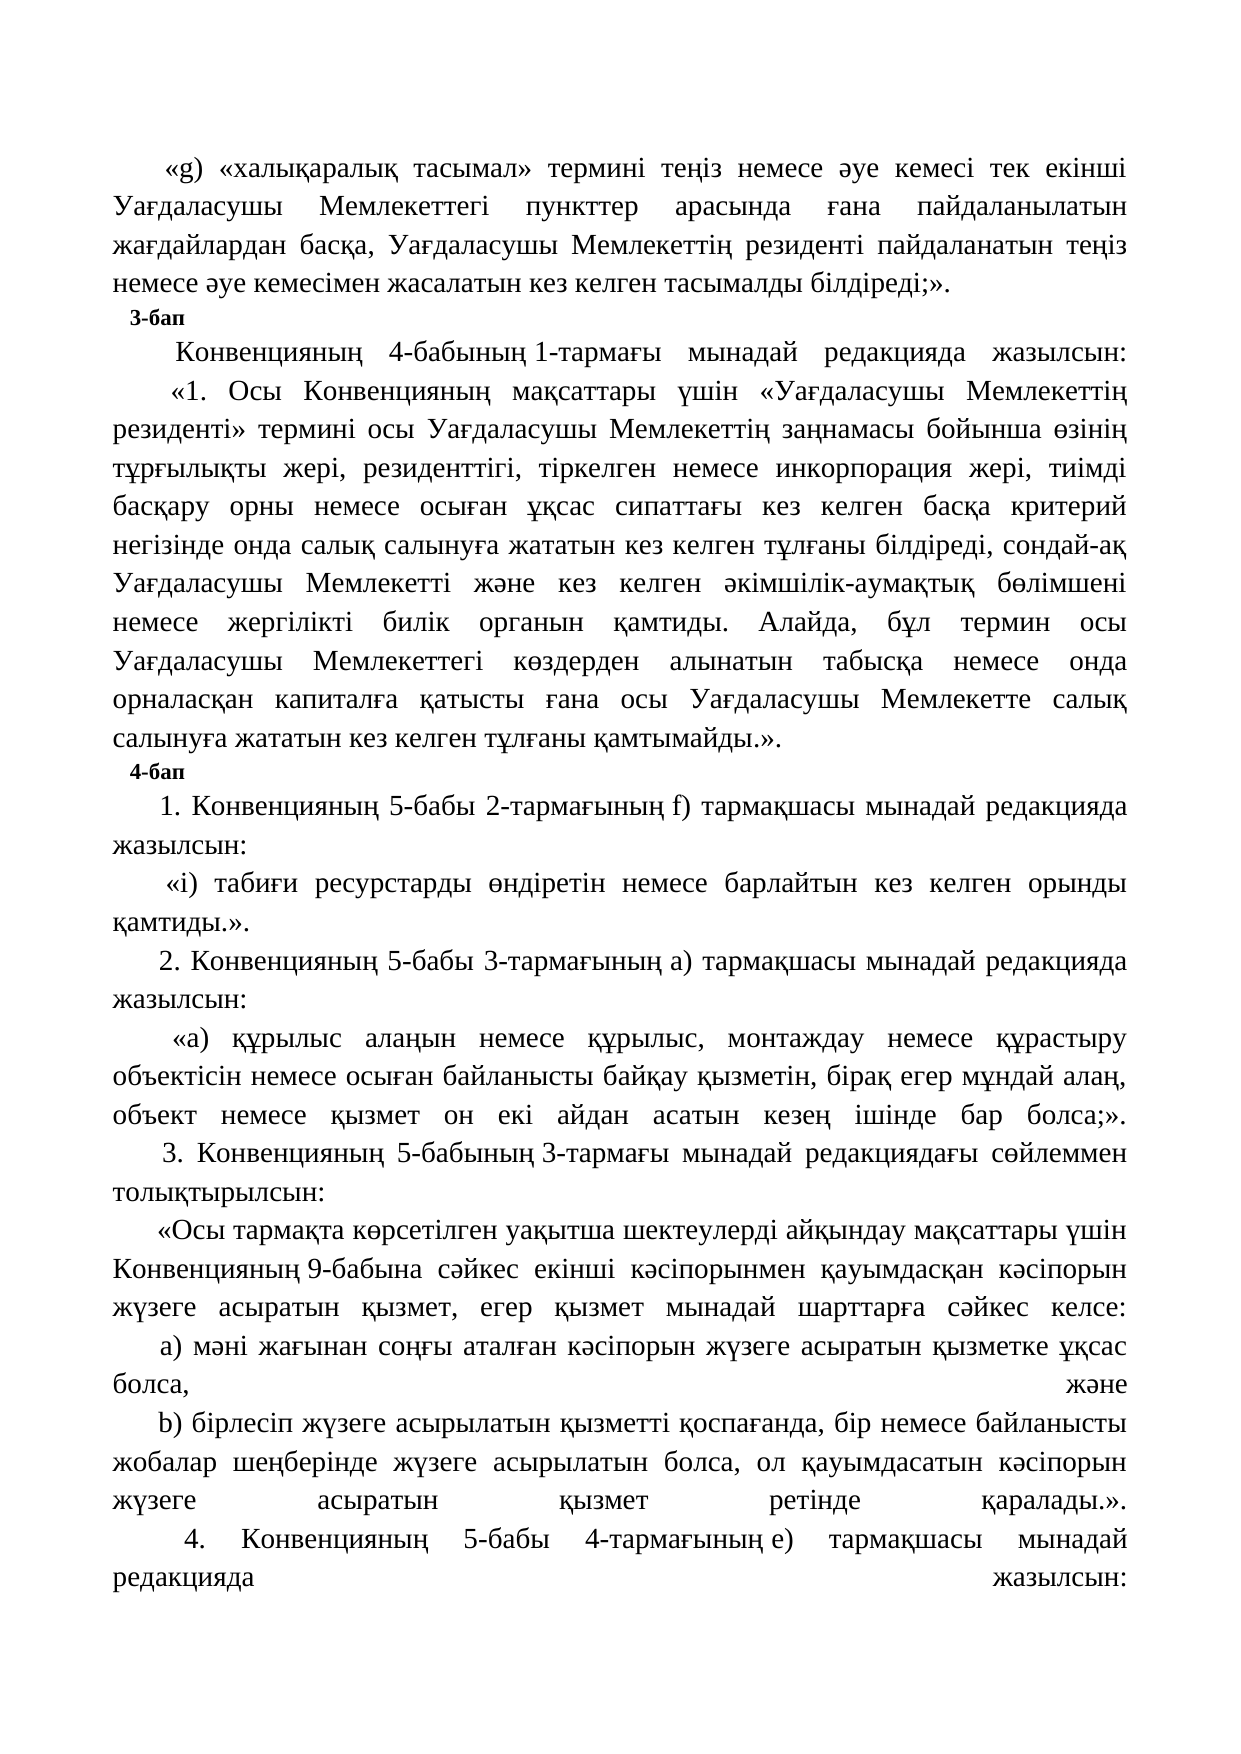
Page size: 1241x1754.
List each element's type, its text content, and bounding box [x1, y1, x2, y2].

text Конвенцияның 4-бабының 1-тармағы мынадай редакцияда жазылсын: «1. Осы Конвенцияның мақсаттары үшін «Уағдаласушы Мемлекеттің резиденті» термині осы Уағдаласушы Мемлекеттің заңнамасы бойынша өзінің тұрғылықты жері, резиденттігі, тіркелген немесе инкорпорация жері, тиімді басқару орны немесе осыған ұқсас сипаттағы кез келген басқа критерий негізінде онда салық салынуға жататын кез келген тұлғаны білдіреді, сондай-ақ Уағдаласушы Мемлекетті және кез келген әкімшілік-аумақтық бөлімшені немесе жергілікті билік органын қамтиды. Алайда, бұл термин осы Уағдаласушы Мемлекеттегі көздерден алынатын табысқа немесе онда орналасқан капиталға қатысты ғана осы Уағдаласушы Мемлекетте салық салынуға жататын кез келген тұлғаны қамтымайды.». [112, 334, 1128, 753]
text 3-бап [112, 304, 1128, 331]
text 4-бап [112, 758, 1128, 785]
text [112, 788, 1128, 1593]
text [112, 150, 1128, 299]
